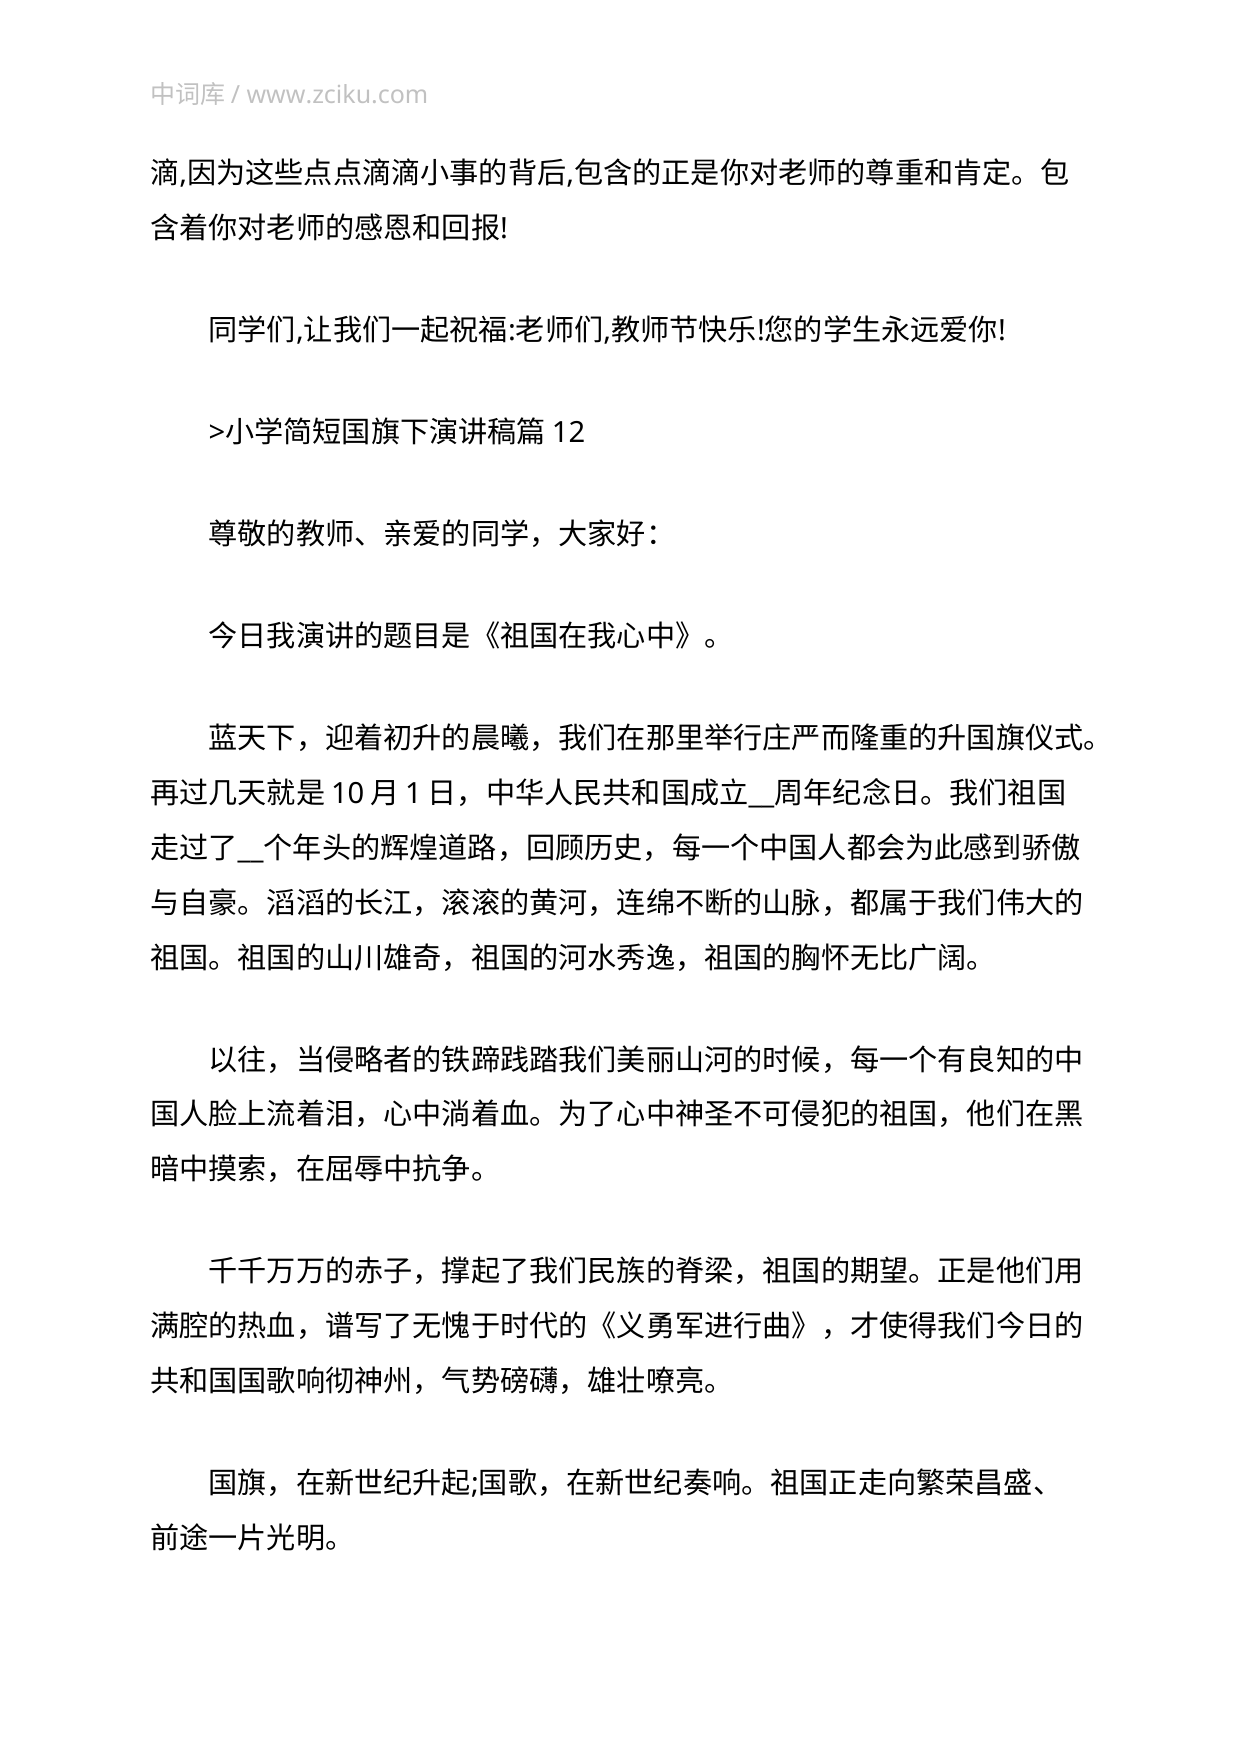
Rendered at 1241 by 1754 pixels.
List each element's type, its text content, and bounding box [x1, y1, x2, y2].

text 今日我演讲的题目是《祖国在我心中》。 [150, 613, 1090, 655]
text 同学们,让我们一起祝福:老师们,教师节快乐!您的学生永远爱你! [150, 307, 1090, 349]
text 蓝天下，迎着初升的晨曦，我们在那里举行庄严而隆重的升国旗仪式。再过几天就是10月1日，中华人民共和国成立__周年纪念日。我们祖国走过了__个年头的辉煌道路，回顾历史，每一个中国人都会为此感到骄傲与自豪。滔滔的长江，滚滚的黄河，连绵不断的山脉，都属于我们伟大的祖国。祖国的山川雄奇，祖国的河水秀逸，祖国的胸怀无比广阔。 [150, 714, 1090, 977]
text >小学简短国旗下演讲稿篇12 [150, 409, 1090, 451]
text 千千万万的赤子，撑起了我们民族的脊梁，祖国的期望。正是他们用满腔的热血，谱写了无愧于时代的《义勇军进行曲》，才使得我们今日的共和国国歌响彻神州，气势磅礴，雄壮嘹亮。 [150, 1248, 1090, 1400]
text 尊敬的教师、亲爱的同学，大家好： [150, 511, 1090, 553]
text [150, 150, 1090, 247]
text 国旗，在新世纪升起;国歌，在新世纪奏响。祖国正走向繁荣昌盛、前途一片光明。 [150, 1459, 1090, 1556]
text 以往，当侵略者的铁蹄践踏我们美丽山河的时候，每一个有良知的中国人脸上流着泪，心中淌着血。为了心中神圣不可侵犯的祖国，他们在黑暗中摸索，在屈辱中抗争。 [150, 1036, 1090, 1188]
